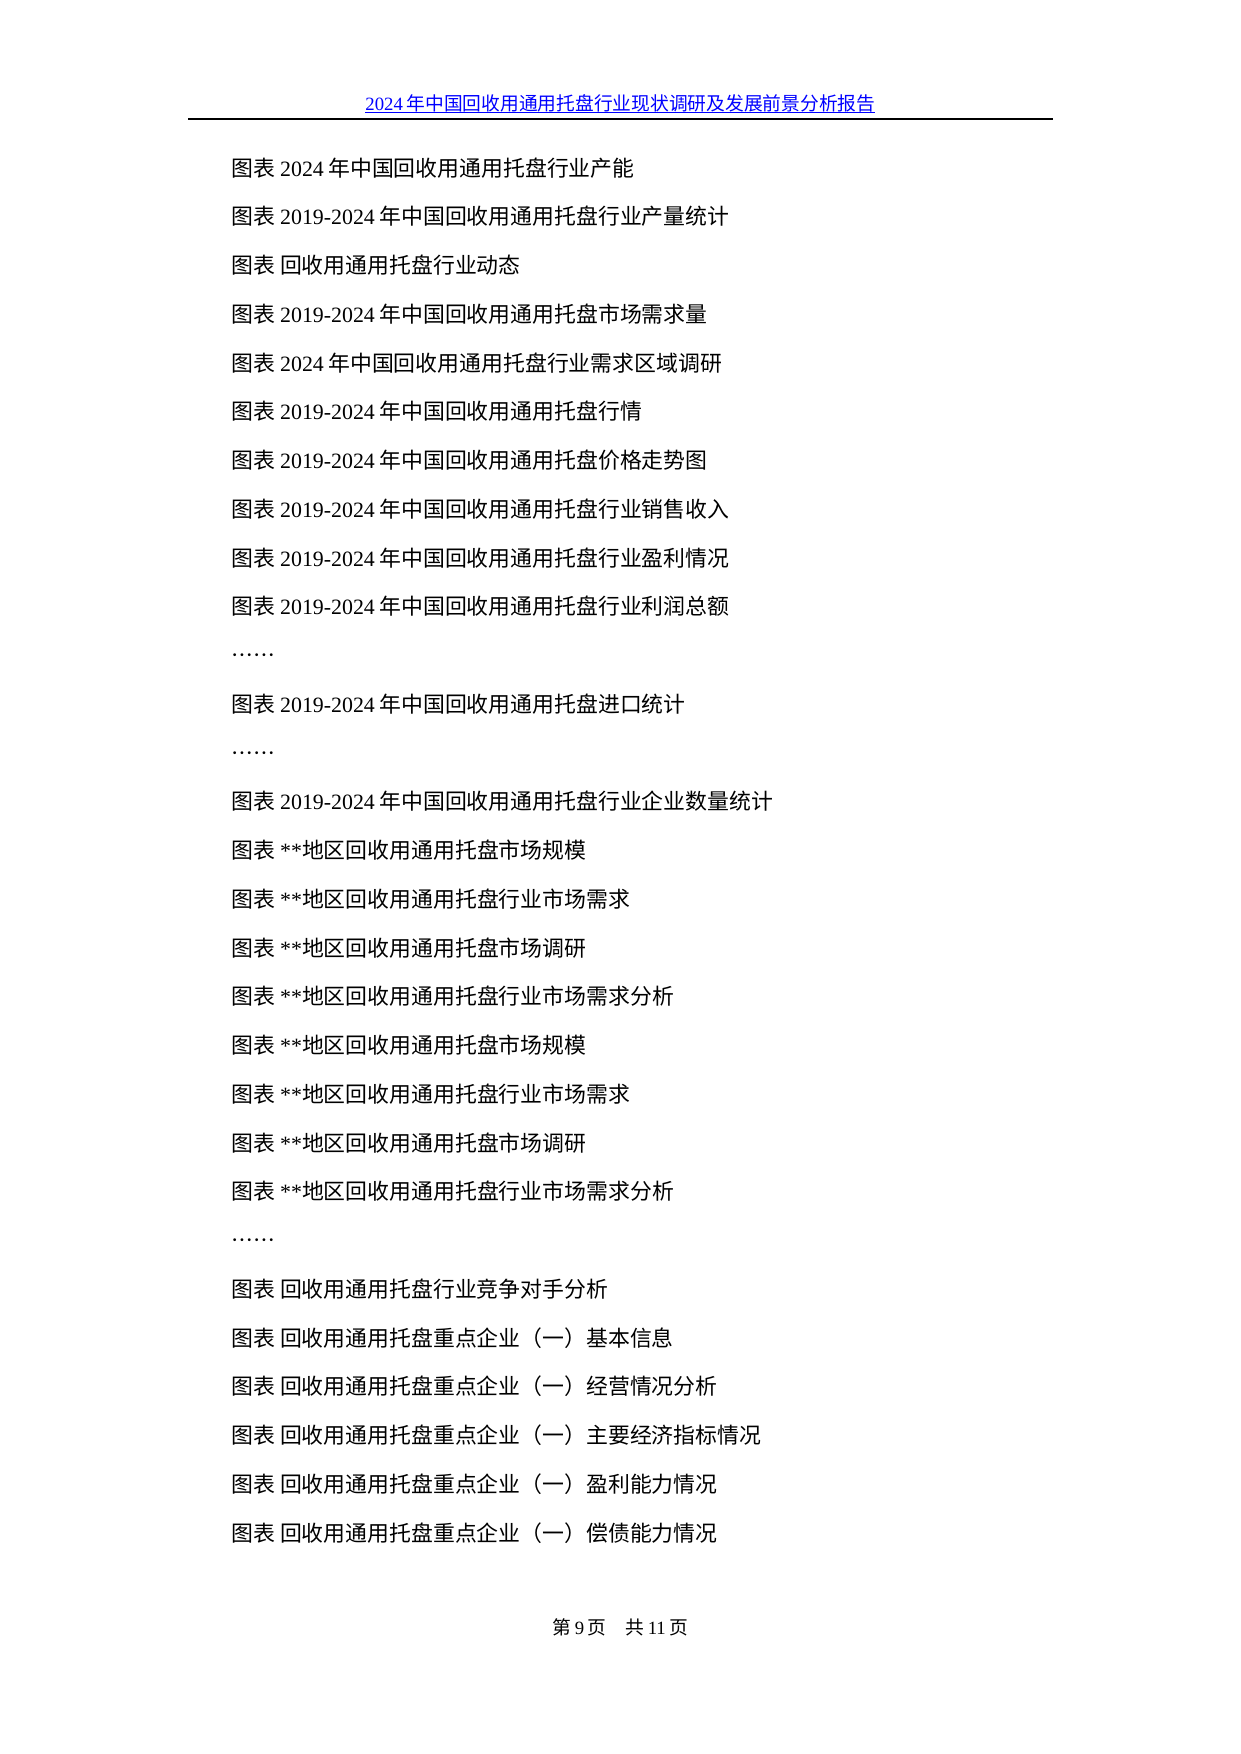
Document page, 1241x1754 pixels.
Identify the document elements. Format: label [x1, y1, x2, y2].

text [187, 150, 1053, 1548]
